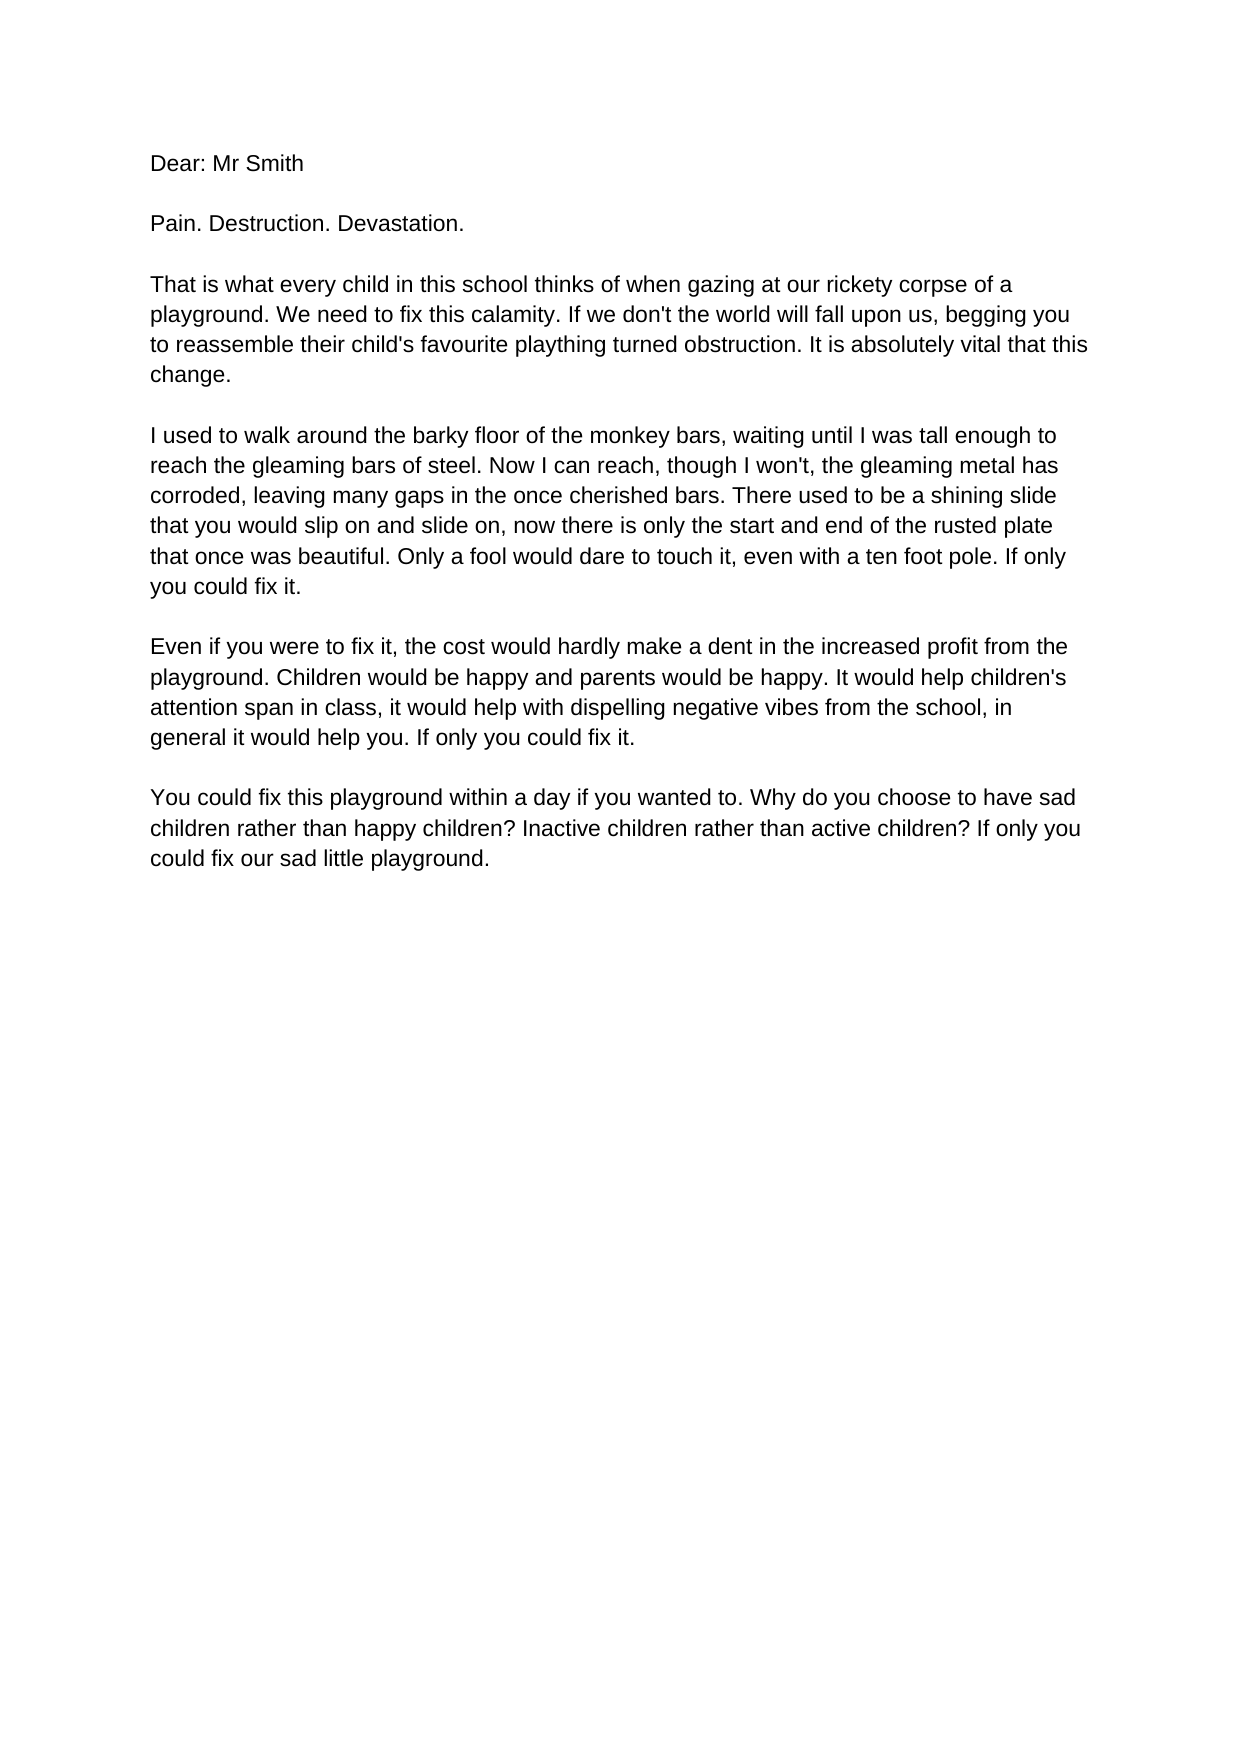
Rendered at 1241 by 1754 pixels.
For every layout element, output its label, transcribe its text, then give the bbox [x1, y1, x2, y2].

text Even if you were to fix it, the cost would hardly make a dent in the increased profit from the playground. Children would be happy and parents would be happy. It would help children's attention span in class, it would help with dispelling negative vibes from the school, in general it would help you. If only you could fix it. [150, 633, 1090, 750]
text That is what every child in this school thinks of when gazing at our rickety corpse of a playground. We need to fix this calamity. If we don't the world will fall upon us, begging you to reassemble their child's favourite plaything turned obstruction. It is absolutely vital that this change. [150, 271, 1090, 388]
text Dear: Mr Smith [150, 150, 1090, 176]
text You could fix this playground within a day if you wanted to. Why do you choose to have sad children rather than happy children? Inactive children rather than active children? If only you could fix our sad little playground. [150, 784, 1090, 871]
text I used to walk around the barky floor of the monkey bars, waiting until I was tall enough to reach the gleaming bars of steel. Now I can reach, though I won't, the gleaming metal has corroded, leaving many gaps in the once cherished bars. There used to be a shining slide that you would slip on and slide on, now there is only the start and end of the rusted plate that once was beautiful. Only a fool would dare to touch it, even with a ten foot pole. If only you could fix it. [150, 422, 1090, 599]
text Pain. Destruction. Devastation. [150, 210, 1090, 237]
